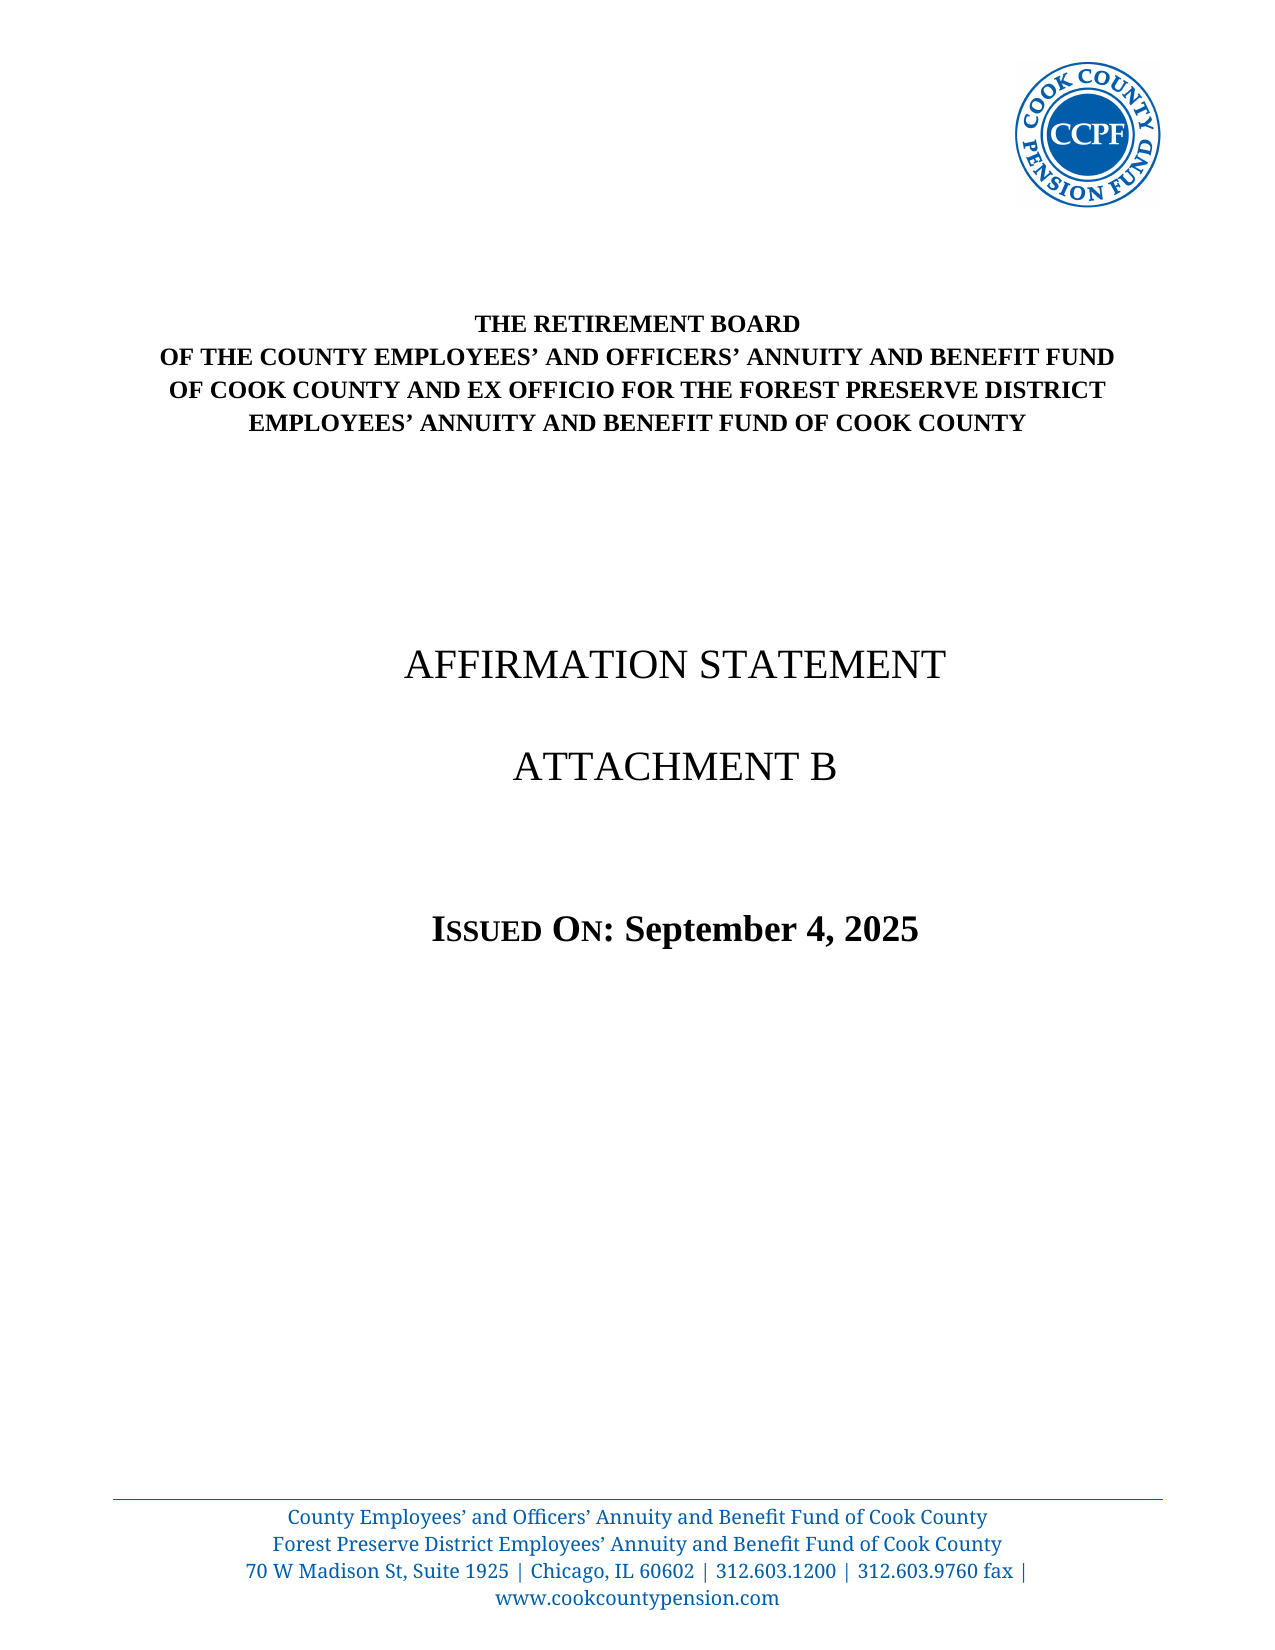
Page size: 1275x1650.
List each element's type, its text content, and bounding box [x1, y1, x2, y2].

text Issued On: September 4, 2025 [112, 907, 1237, 950]
text OF THE COUNTY EMPLOYEES’ AND OFFICERS’ ANNUITY AND BENEFIT FUND [112, 342, 1162, 371]
text OF COOK COUNTY AND EX OFFICIO FOR THE FOREST PRESERVE DISTRICT EMPLOYEES’ ANNUITY AND BENEFIT FUND OF COOK COUNTY [112, 375, 1162, 437]
text THE RETIREMENT BOARD [112, 309, 1162, 338]
text Attachment B [112, 741, 1237, 789]
picture [1012, 60, 1163, 210]
text Affirmation Statement [112, 639, 1237, 687]
